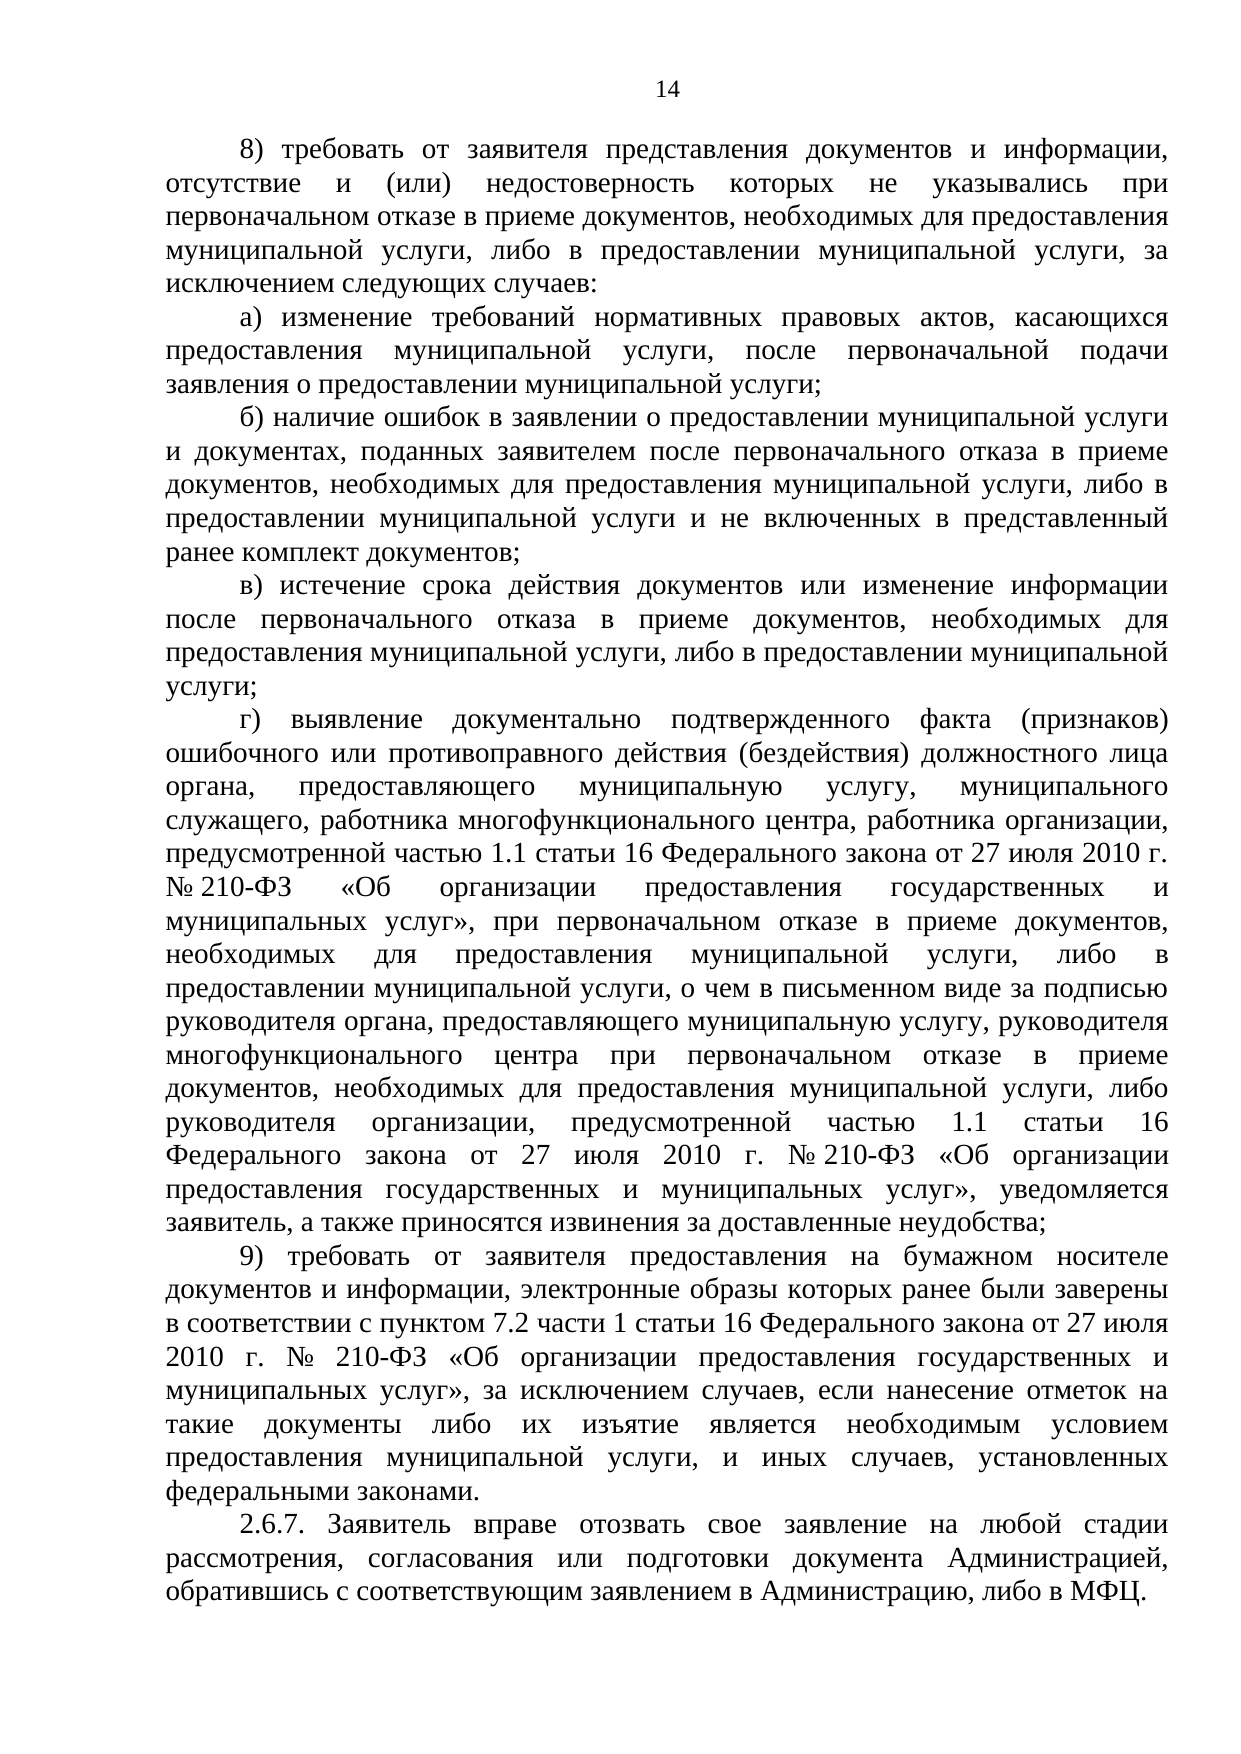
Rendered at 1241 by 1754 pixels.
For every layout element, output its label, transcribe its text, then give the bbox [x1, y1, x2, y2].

text 2.6.7. Заявитель вправе отозвать свое заявление на любой стадии рассмотрения, согласования или подготовки документа Администрацией, обратившись с соответствующим заявлением в Администрацию, либо в МФЦ. [165, 1506, 1169, 1607]
text г) выявление документально подтвержденного факта (признаков) ошибочного или противоправного действия (бездействия) должностного лица органа, предоставляющего муниципальную услугу, муниципального служащего, работника многофункционального центра, работника организации, предусмотренной частью 1.1 статьи 16 Федерального закона от 27 июля 2010 г. № 210-ФЗ «Об организации предоставления государственных и муниципальных услуг», при первоначальном отказе в приеме документов, необходимых для предоставления муниципальной услуги, либо в предоставлении муниципальной услуги, о чем в письменном виде за подписью руководителя органа, предоставляющего муниципальную услугу, руководителя многофункционального центра при первоначальном отказе в приеме документов, необходимых для предоставления муниципальной услуги, либо руководителя организации, предусмотренной частью 1.1 статьи 16 Федерального закона от 27 июля 2010 г. № 210-ФЗ «Об организации предоставления государственных и муниципальных услуг», уведомляется заявитель, а также приносятся извинения за доставленные неудобства; [165, 701, 1169, 1238]
text 9) требовать от заявителя предоставления на бумажном носителе документов и информации, электронные образы которых ранее были заверены в соответствии с пунктом 7.2 части 1 статьи 16 Федерального закона от 27 июля 2010 г. № 210-ФЗ «Об организации предоставления государственных и муниципальных услуг», за исключением случаев, если нанесение отметок на такие документы либо их изъятие является необходимым условием предоставления муниципальной услуги, и иных случаев, установленных федеральными законами. [165, 1238, 1169, 1506]
text а) изменение требований нормативных правовых актов, касающихся предоставления муниципальной услуги, после первоначальной подачи заявления о предоставлении муниципальной услуги; [165, 299, 1169, 399]
text в) истечение срока действия документов или изменение информации после первоначального отказа в приеме документов, необходимых для предоставления муниципальной услуги, либо в предоставлении муниципальной услуги; [165, 567, 1169, 701]
text б) наличие ошибок в заявлении о предоставлении муниципальной услуги и документах, поданных заявителем после первоначального отказа в приеме документов, необходимых для предоставления муниципальной услуги, либо в предоставлении муниципальной услуги и не включенных в представленный ранее комплект документов; [165, 399, 1169, 567]
text 8) требовать от заявителя представления документов и информации, отсутствие и (или) недостоверность которых не указывались при первоначальном отказе в приеме документов, необходимых для предоставления муниципальной услуги, либо в предоставлении муниципальной услуги, за исключением следующих случаев: [165, 131, 1169, 299]
